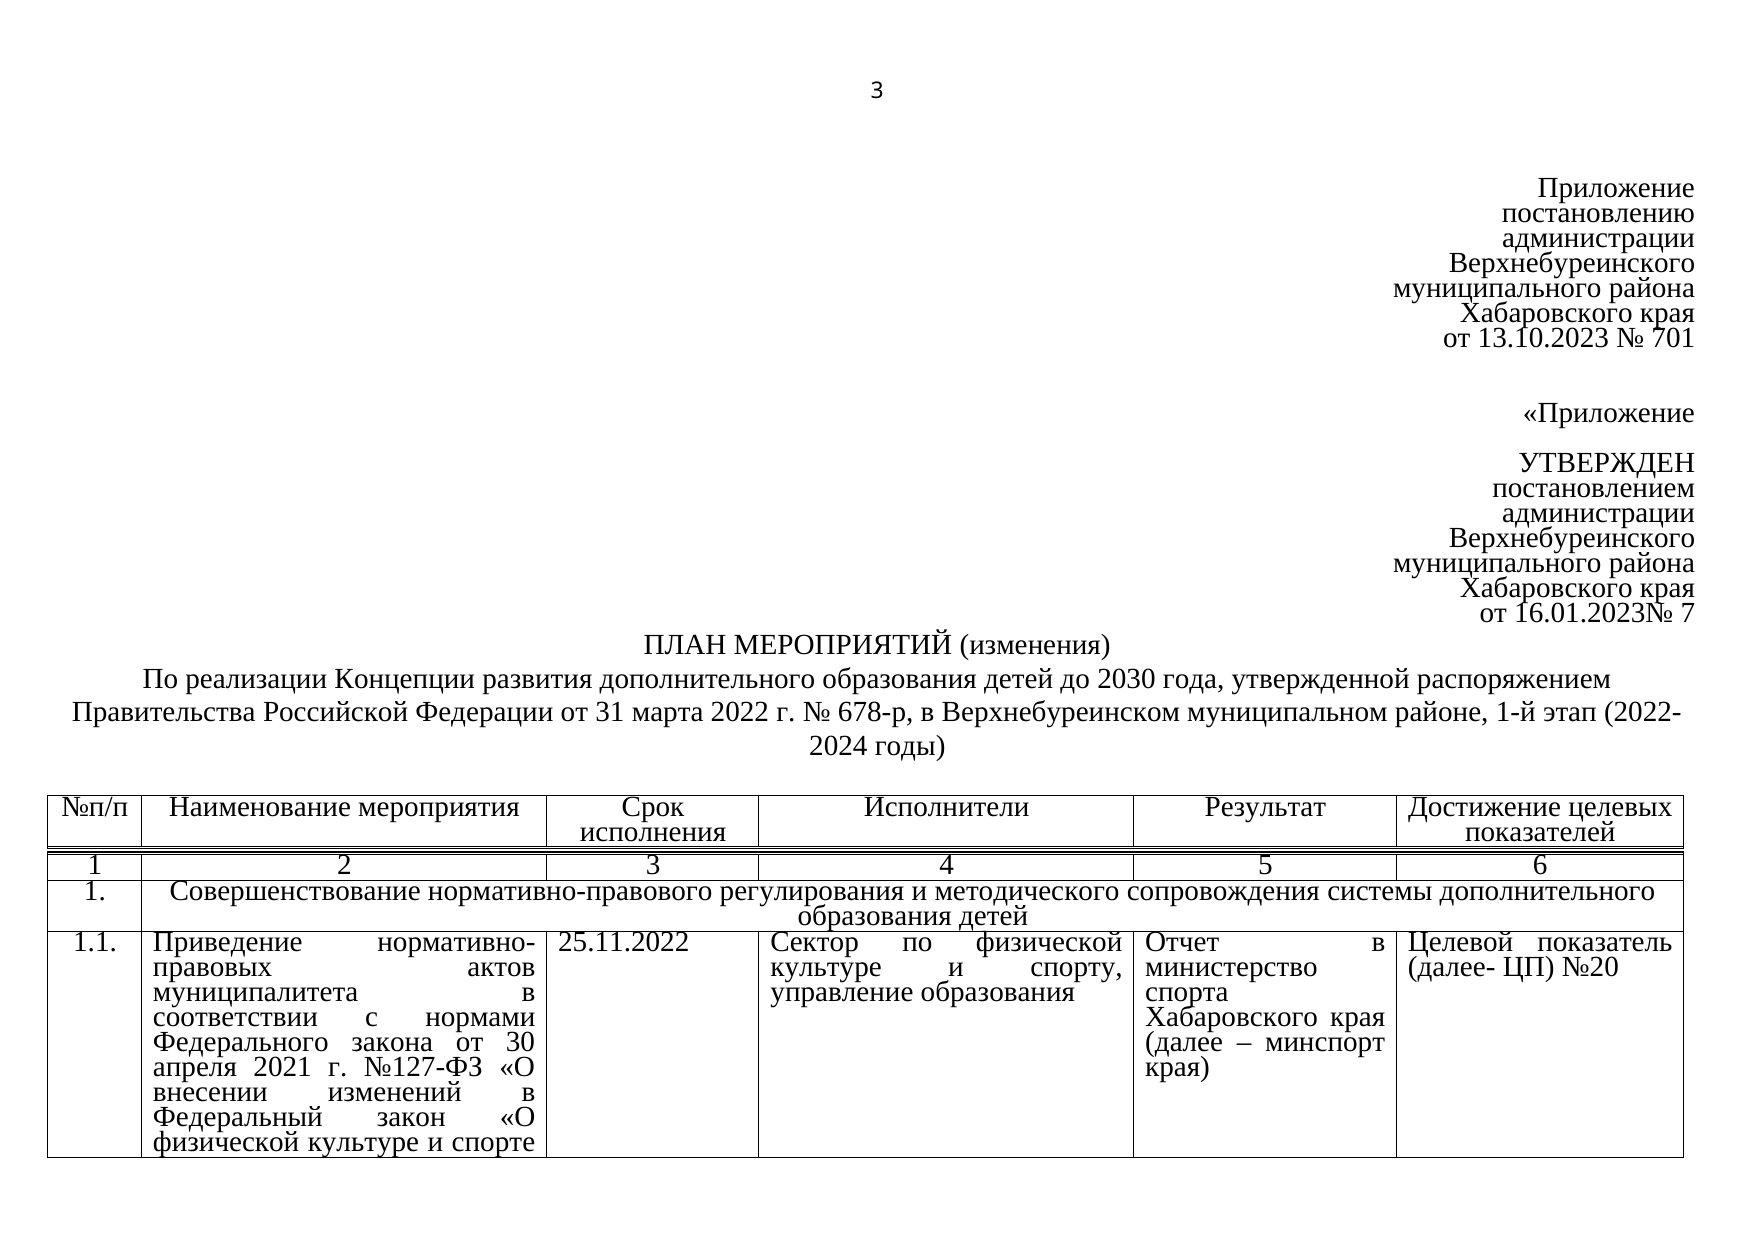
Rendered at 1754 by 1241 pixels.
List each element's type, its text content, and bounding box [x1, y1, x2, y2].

table_header 1 [48, 855, 141, 879]
text «Приложение [59, 402, 1695, 427]
text постановлением [59, 477, 1695, 502]
table_cell Совершенствование нормативно-правового регулирования и методического сопровождения системы дополнительного образования детей [142, 881, 1683, 931]
text Хабаровского края [59, 577, 1695, 602]
table_header Исполнители [759, 796, 1133, 846]
table_cell 1. [48, 881, 141, 931]
table_header 3 [547, 855, 758, 879]
table_cell 25.11.2022 [547, 932, 758, 1157]
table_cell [1134, 932, 1396, 1157]
text администрации [59, 502, 1695, 527]
table_header Результат [1134, 796, 1396, 846]
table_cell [142, 932, 546, 1157]
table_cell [759, 932, 1133, 1157]
text Приложение [59, 177, 1695, 202]
text Верхнебуреинского [59, 252, 1695, 277]
text Верхнебуреинского [59, 527, 1695, 552]
text Хабаровского края [59, 302, 1695, 327]
table_header 5 [1134, 855, 1396, 879]
text от 13.10.2023 № 701 [59, 327, 1695, 352]
text муниципального района [59, 277, 1695, 302]
table_cell 1.1. [48, 932, 141, 1157]
table_header Наименование мероприятия [142, 796, 546, 846]
text муниципального района [59, 552, 1695, 577]
table_header Срок исполнения [547, 796, 758, 846]
table_header 4 [759, 855, 1133, 879]
table_cell Целевой показатель (далее- ЦП) №20 [1397, 932, 1683, 1157]
table_header №п/п [48, 796, 141, 846]
text от 16.01.2023№ 7 [59, 602, 1695, 627]
text УТВЕРЖДЕН [59, 452, 1695, 477]
text ПЛАН МЕРОПРИЯТИЙ (изменения) [59, 627, 1695, 661]
text постановлению [59, 202, 1695, 227]
table_header 2 [142, 855, 546, 879]
text администрации [59, 227, 1695, 252]
text По реализации Концепции развития дополнительного образования детей до 2030 года, утвержденной распоряжением Правительства Российской Федерации от 31 марта 2022 г. № 678-р, в Верхнебуреинском муниципальном районе, 1-й этап (2022-2024 годы) [59, 661, 1695, 761]
table_header 6 [1397, 855, 1683, 879]
table_header Достижение целевых показателей [1397, 796, 1683, 846]
